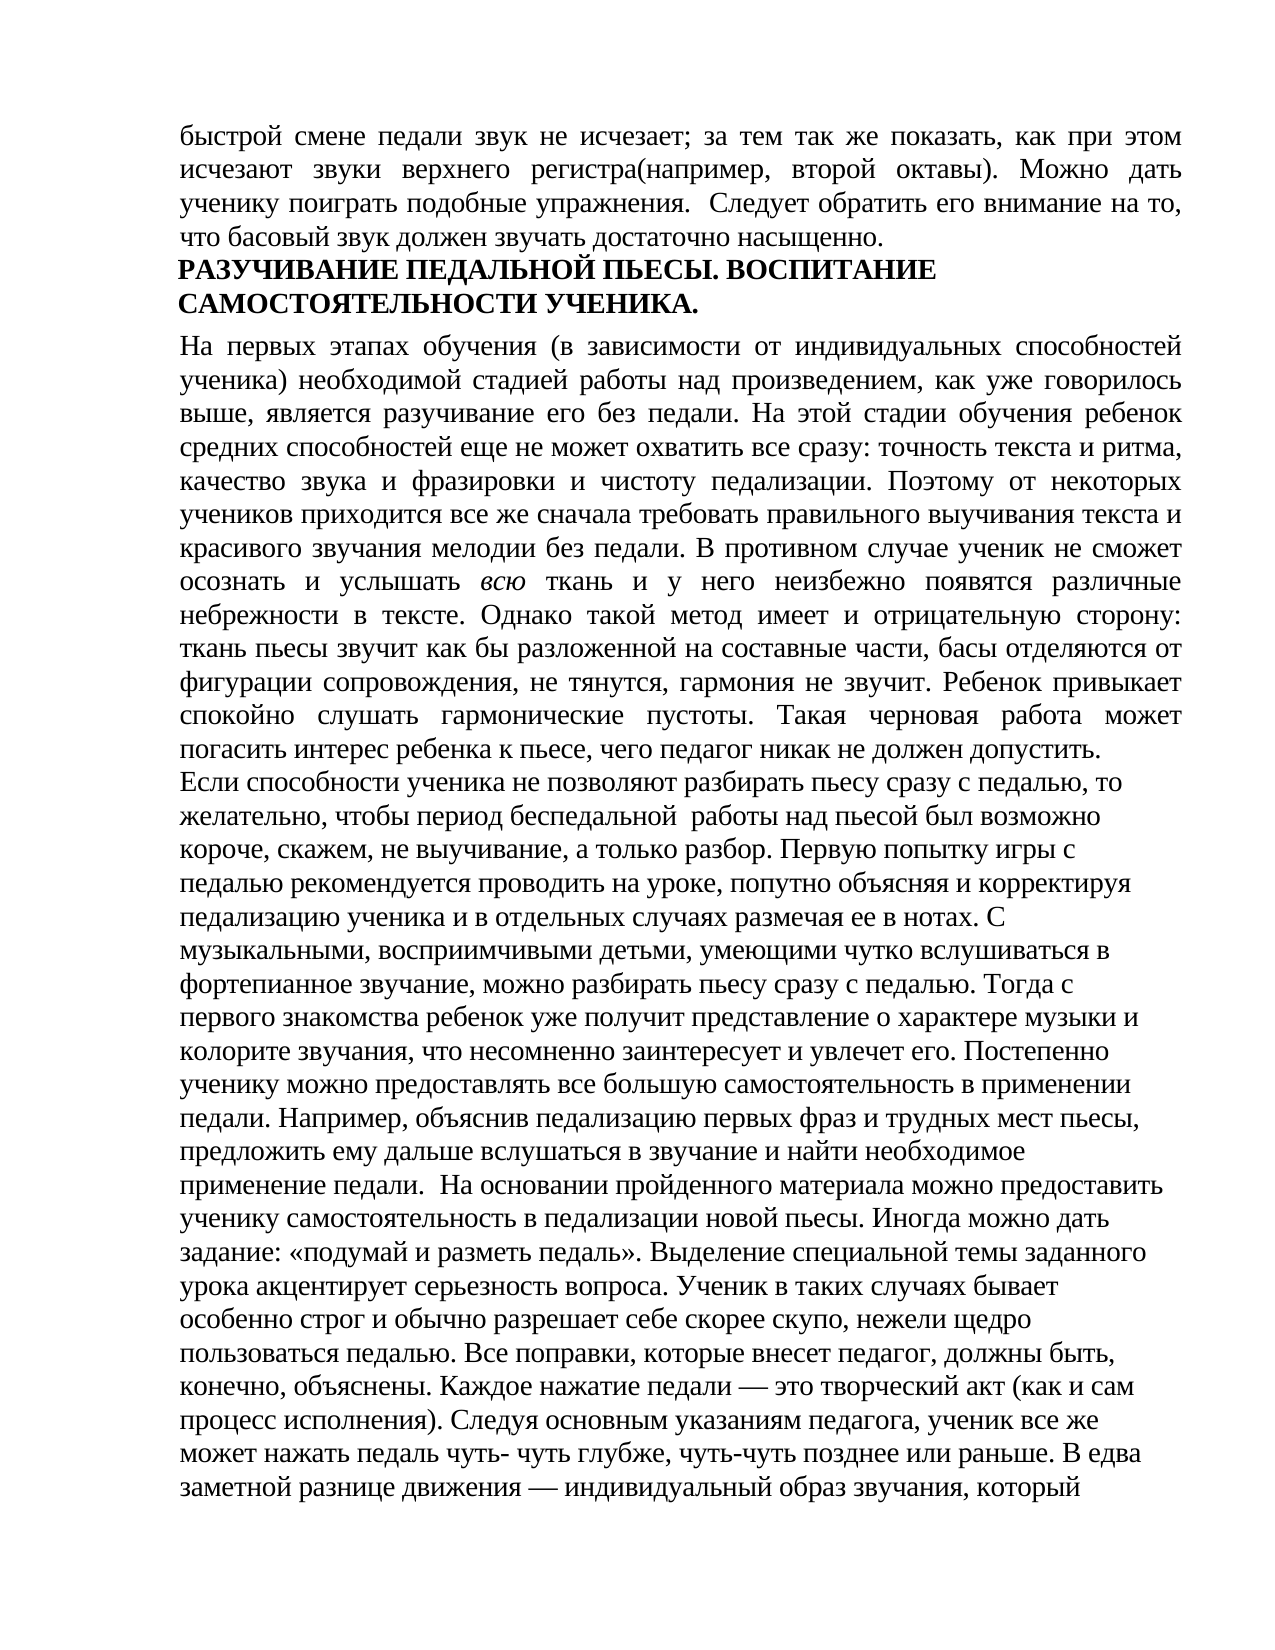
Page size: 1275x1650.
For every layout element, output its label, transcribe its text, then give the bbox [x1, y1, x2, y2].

text На первых этапах обучения (в зависимости от индивидуальных способностей ученика) необходимой стадией работы над произведением, как уже говорилось выше, является разучивание его без педали. На этой стадии обучения ребенок средних способностей еще не может охватить все сразу: точность текста и ритма, качество звука и фразировки и чистоту педализации. Поэтому от некоторых учеников приходится все же сначала требовать правильного выучивания текста и красивого звучания мелодии без педали. В противном случае ученик не сможет осознать и услышать всю ткань и у него неизбежно появятся различные небрежности в тексте. Однако такой метод имеет и отрицательную сторону: ткань пьесы звучит как бы разложенной на составные части, басы отделяются от фигурации сопровождения, не тянутся, гармония не звучит. Ребенок привыкает спокойно слушать гармонические пустоты. Такая черновая работа может погасить интерес ребенка к пьесе, чего педагог никак не должен допустить. [179, 328, 1182, 764]
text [179, 764, 1168, 1502]
text быстрой смене педали звук не исчезает; за тем так же показать, как при этом исчезают звуки верхнего регистра(например, второй октавы). Можно дать ученику поиграть подобные упражнения. Следует обратить его внимание на то, что басовый звук должен звучать достаточно насыщенно. [179, 118, 1182, 252]
text РАЗУЧИВАНИЕ ПЕДАЛЬНОЙ ПЬЕСЫ. ВОСПИТАНИЕ САМОСТОЯТЕЛЬНОСТИ УЧЕНИКА. [177, 252, 1095, 319]
